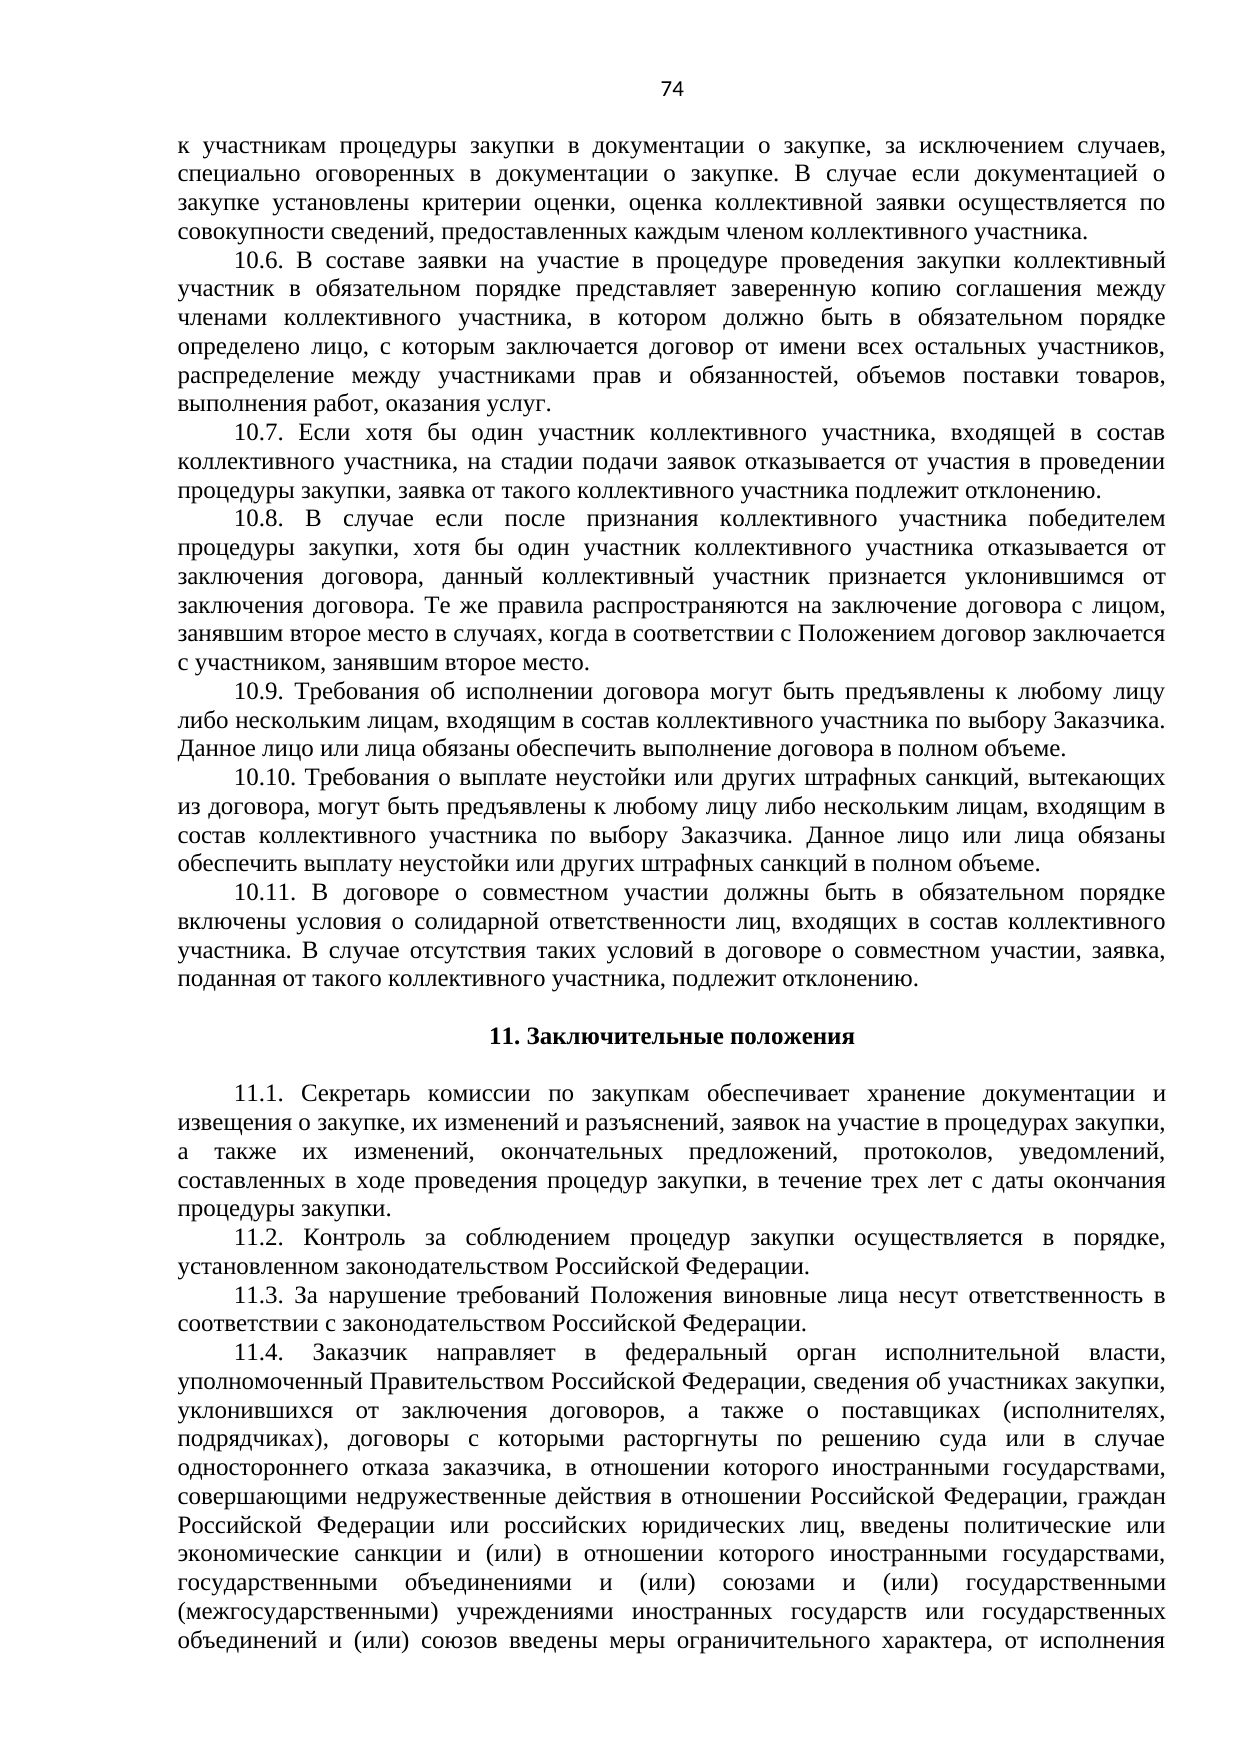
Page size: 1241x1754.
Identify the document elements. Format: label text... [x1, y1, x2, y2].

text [177, 130, 1167, 245]
text 11. Заключительные положения [177, 1021, 1167, 1050]
text 10.11. В договоре о совместном участии должны быть в обязательном порядке включены условия о солидарной ответственности лиц, входящих в состав коллективного участника. В случае отсутствия таких условий в договоре о совместном участии, заявка, поданная от такого коллективного участника, подлежит отклонению. [177, 877, 1167, 992]
text 10.10. Требования о выплате неустойки или других штрафных санкций, вытекающих из договора, могут быть предъявлены к любому лицу либо нескольким лицам, входящим в состав коллективного участника по выбору Заказчика. Данное лицо или лица обязаны обеспечить выплату неустойки или других штрафных санкций в полном объеме. [177, 762, 1167, 877]
text 11.2. Контроль за соблюдением процедур закупки осуществляется в порядке, установленном законодательством Российской Федерации. [177, 1222, 1167, 1280]
text 10.8. В случае если после признания коллективного участника победителем процедуры закупки, хотя бы один участник коллективного участника отказывается от заключения договора, данный коллективный участник признается уклонившимся от заключения договора. Те же правила распространяются на заключение договора с лицом, занявшим второе место в случаях, когда в соответствии с Положением договор заключается с участником, занявшим второе место. [177, 503, 1167, 676]
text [177, 1337, 1167, 1653]
text 11.1. Секретарь комиссии по закупкам обеспечивает хранение документации и извещения о закупке, их изменений и разъяснений, заявок на участие в процедурах закупки, а также их изменений, окончательных предложений, протоколов, уведомлений, составленных в ходе проведения процедур закупки, в течение трех лет с даты окончания процедуры закупки. [177, 1078, 1167, 1222]
text 10.6. В составе заявки на участие в процедуре проведения закупки коллективный участник в обязательном порядке представляет заверенную копию соглашения между членами коллективного участника, в котором должно быть в обязательном порядке определено лицо, с которым заключается договор от имени всех остальных участников, распределение между участниками прав и обязанностей, объемов поставки товаров, выполнения работ, оказания услуг. [177, 245, 1167, 417]
text 10.7. Если хотя бы один участник коллективного участника, входящей в состав коллективного участника, на стадии подачи заявок отказывается от участия в проведении процедуры закупки, заявка от такого коллективного участника подлежит отклонению. [177, 417, 1167, 503]
text 10.9. Требования об исполнении договора могут быть предъявлены к любому лицу либо нескольким лицам, входящим в состав коллективного участника по выбору Заказчика. Данное лицо или лица обязаны обеспечить выполнение договора в полном объеме. [177, 676, 1167, 762]
text 11.3. За нарушение требований Положения виновные лица несут ответственность в соответствии с законодательством Российской Федерации. [177, 1280, 1167, 1337]
